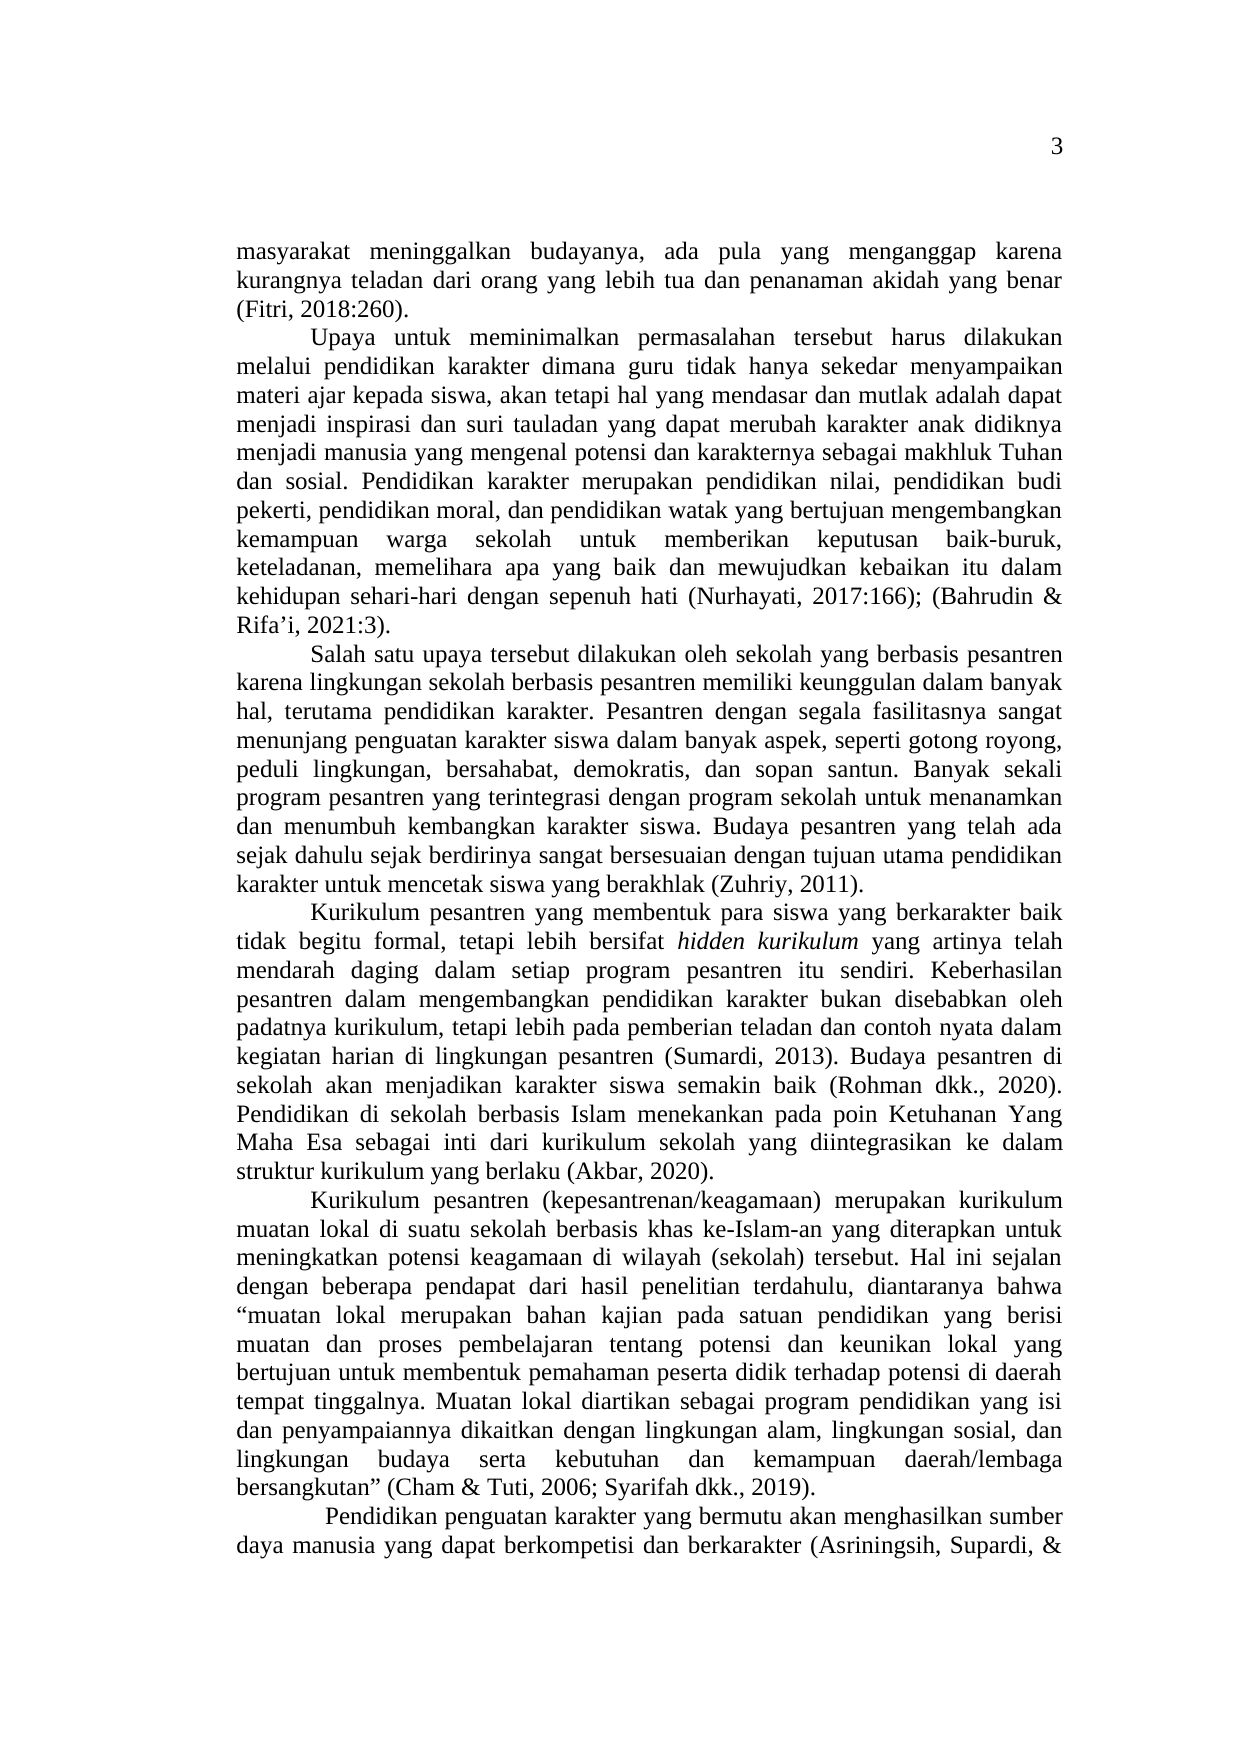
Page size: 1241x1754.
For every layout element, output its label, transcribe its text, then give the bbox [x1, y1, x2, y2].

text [236, 1501, 1063, 1559]
text Salah satu upaya tersebut dilakukan oleh sekolah yang berbasis pesantren karena lingkungan sekolah berbasis pesantren memiliki keunggulan dalam banyak hal, terutama pendidikan karakter. Pesantren dengan segala fasilitasnya sangat menunjang penguatan karakter siswa dalam banyak aspek, seperti gotong royong, peduli lingkungan, bersahabat, demokratis, dan sopan santun. Banyak sekali program pesantren yang terintegrasi dengan program sekolah untuk menanamkan dan menumbuh kembangkan karakter siswa. Budaya pesantren yang telah ada sejak dahulu sejak berdirinya sangat bersesuaian dengan tujuan utama pendidikan karakter untuk mencetak siswa yang berakhlak (Zuhriy, 2011). [236, 639, 1063, 897]
text Upaya untuk meminimalkan permasalahan tersebut harus dilakukan melalui pendidikan karakter dimana guru tidak hanya sekedar menyampaikan materi ajar kepada siswa, akan tetapi hal yang mendasar dan mutlak adalah dapat menjadi inspirasi dan suri tauladan yang dapat merubah karakter anak didiknya menjadi manusia yang mengenal potensi dan karakternya sebagai makhluk Tuhan dan sosial. Pendidikan karakter merupakan pendidikan nilai, pendidikan budi pekerti, pendidikan moral, dan pendidikan watak yang bertujuan mengembangkan kemampuan warga sekolah untuk memberikan keputusan baik-buruk, keteladanan, memelihara apa yang baik dan mewujudkan kebaikan itu dalam kehidupan sehari-hari dengan sepenuh hati (Nurhayati, 2017:166); (Bahrudin & Rifa’i, 2021:3). [236, 322, 1063, 639]
text Kurikulum pesantren (kepesantrenan/keagamaan) merupakan kurikulum muatan lokal di suatu sekolah berbasis khas ke-Islam-an yang diterapkan untuk meningkatkan potensi keagamaan di wilayah (sekolah) tersebut. Hal ini sejalan dengan beberapa pendapat dari hasil penelitian terdahulu, diantaranya bahwa “muatan lokal merupakan bahan kajian pada satuan pendidikan yang berisi muatan dan proses pembelajaran tentang potensi dan keunikan lokal yang bertujuan untuk membentuk pemahaman peserta didik terhadap potensi di daerah tempat tinggalnya. Muatan lokal diartikan sebagai program pendidikan yang isi dan penyampaiannya dikaitkan dengan lingkungan alam, lingkungan sosial, dan lingkungan budaya serta kebutuhan dan kemampuan daerah/lembaga bersangkutan” (Cham & Tuti, 2006; Syarifah dkk., 2019). [236, 1185, 1063, 1501]
text Kurikulum pesantren yang membentuk para siswa yang berkarakter baik tidak begitu formal, tetapi lebih bersifat hidden kurikulum yang artinya telah mendarah daging dalam setiap program pesantren itu sendiri. Keberhasilan pesantren dalam mengembangkan pendidikan karakter bukan disebabkan oleh padatnya kurikulum, tetapi lebih pada pemberian teladan dan contoh nyata dalam kegiatan harian di lingkungan pesantren (Sumardi, 2013). Budaya pesantren di sekolah akan menjadikan karakter siswa semakin baik (Rohman dkk., 2020). Pendidikan di sekolah berbasis Islam menekankan pada poin Ketuhanan Yang Maha Esa sebagai inti dari kurikulum sekolah yang diintegrasikan ke dalam struktur kurikulum yang berlaku (Akbar, 2020). [236, 897, 1063, 1185]
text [236, 236, 1063, 322]
